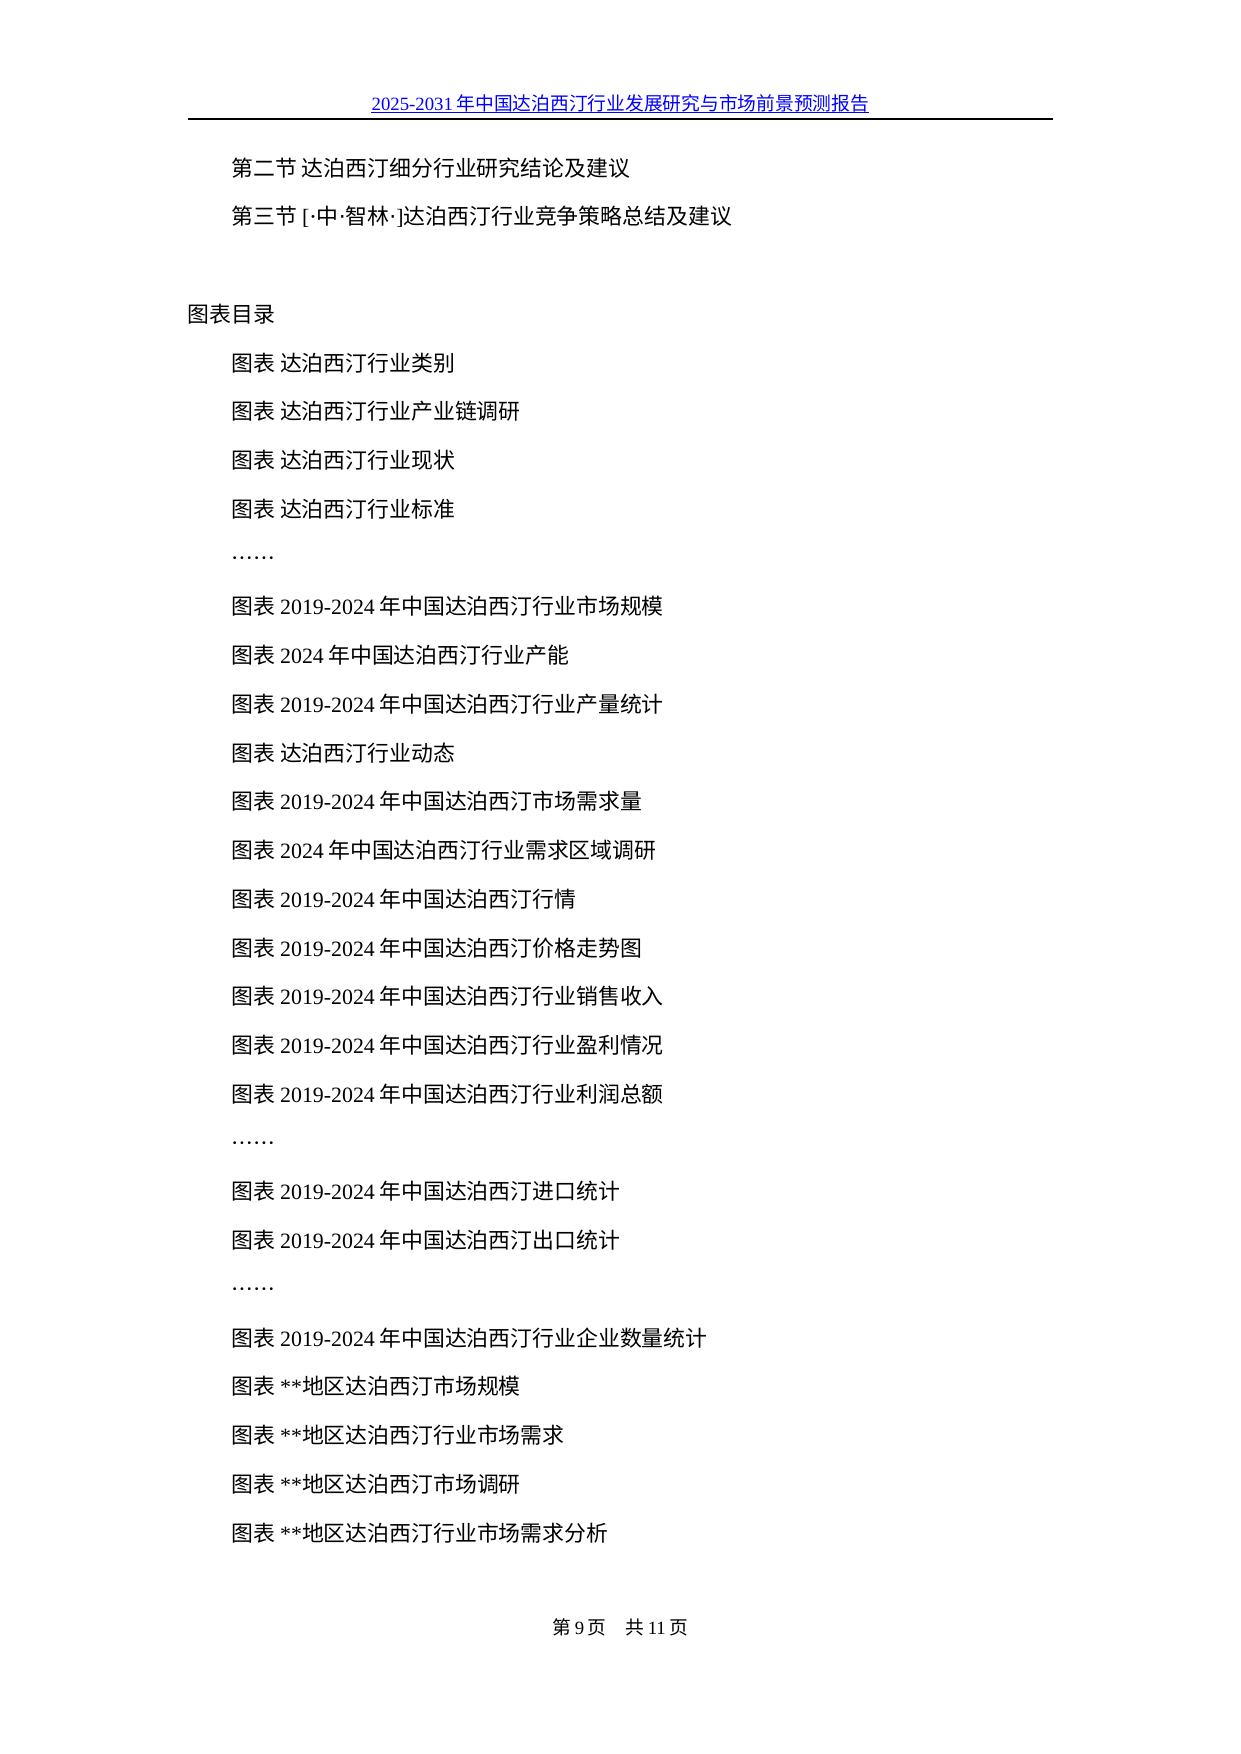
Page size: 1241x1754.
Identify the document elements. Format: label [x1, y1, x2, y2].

text [187, 150, 1053, 1548]
